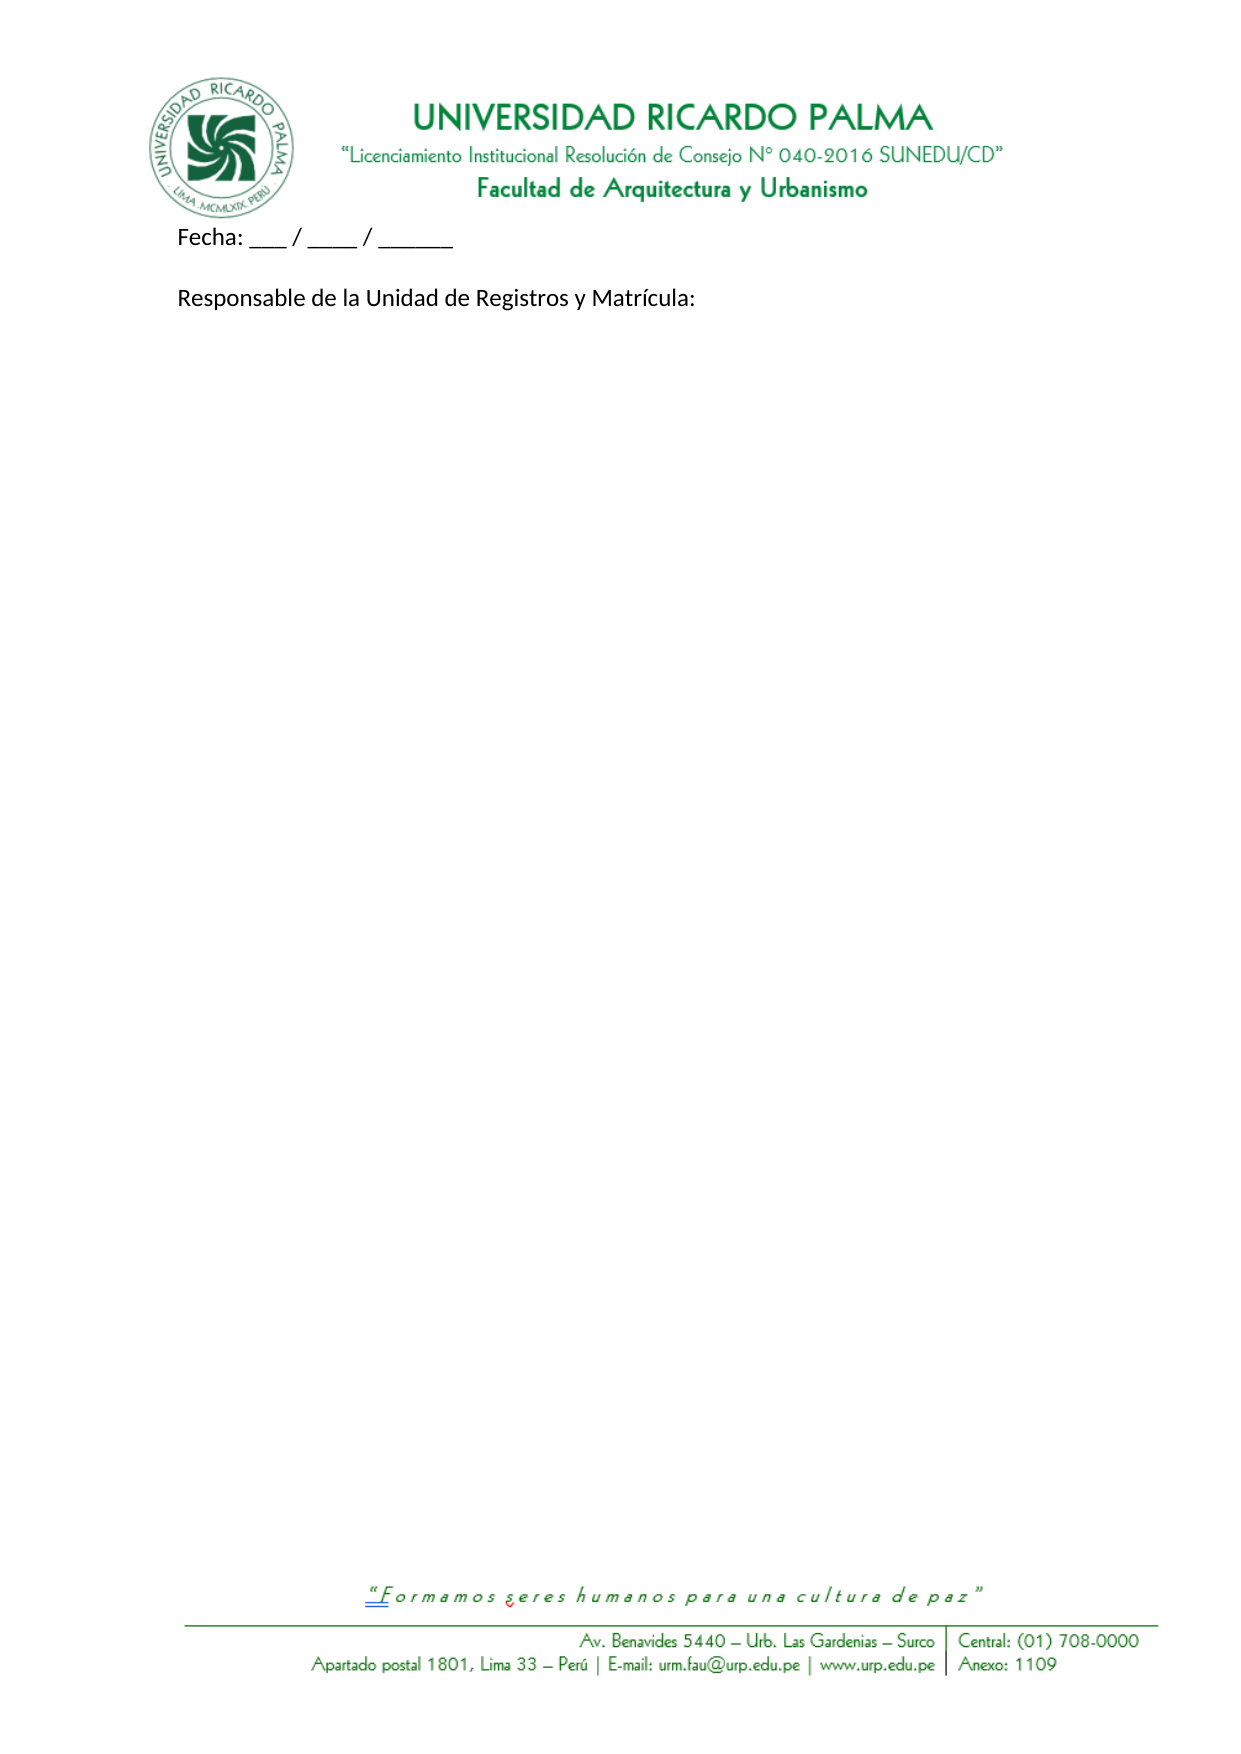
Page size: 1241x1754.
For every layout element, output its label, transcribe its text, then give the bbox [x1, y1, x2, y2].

text Fecha: ___ / ____ / ______ [177, 222, 1122, 252]
text Responsable de la Unidad de Registros y Matrícula: [177, 283, 1122, 313]
picture [177, 1575, 1170, 1681]
picture [142, 72, 1188, 227]
